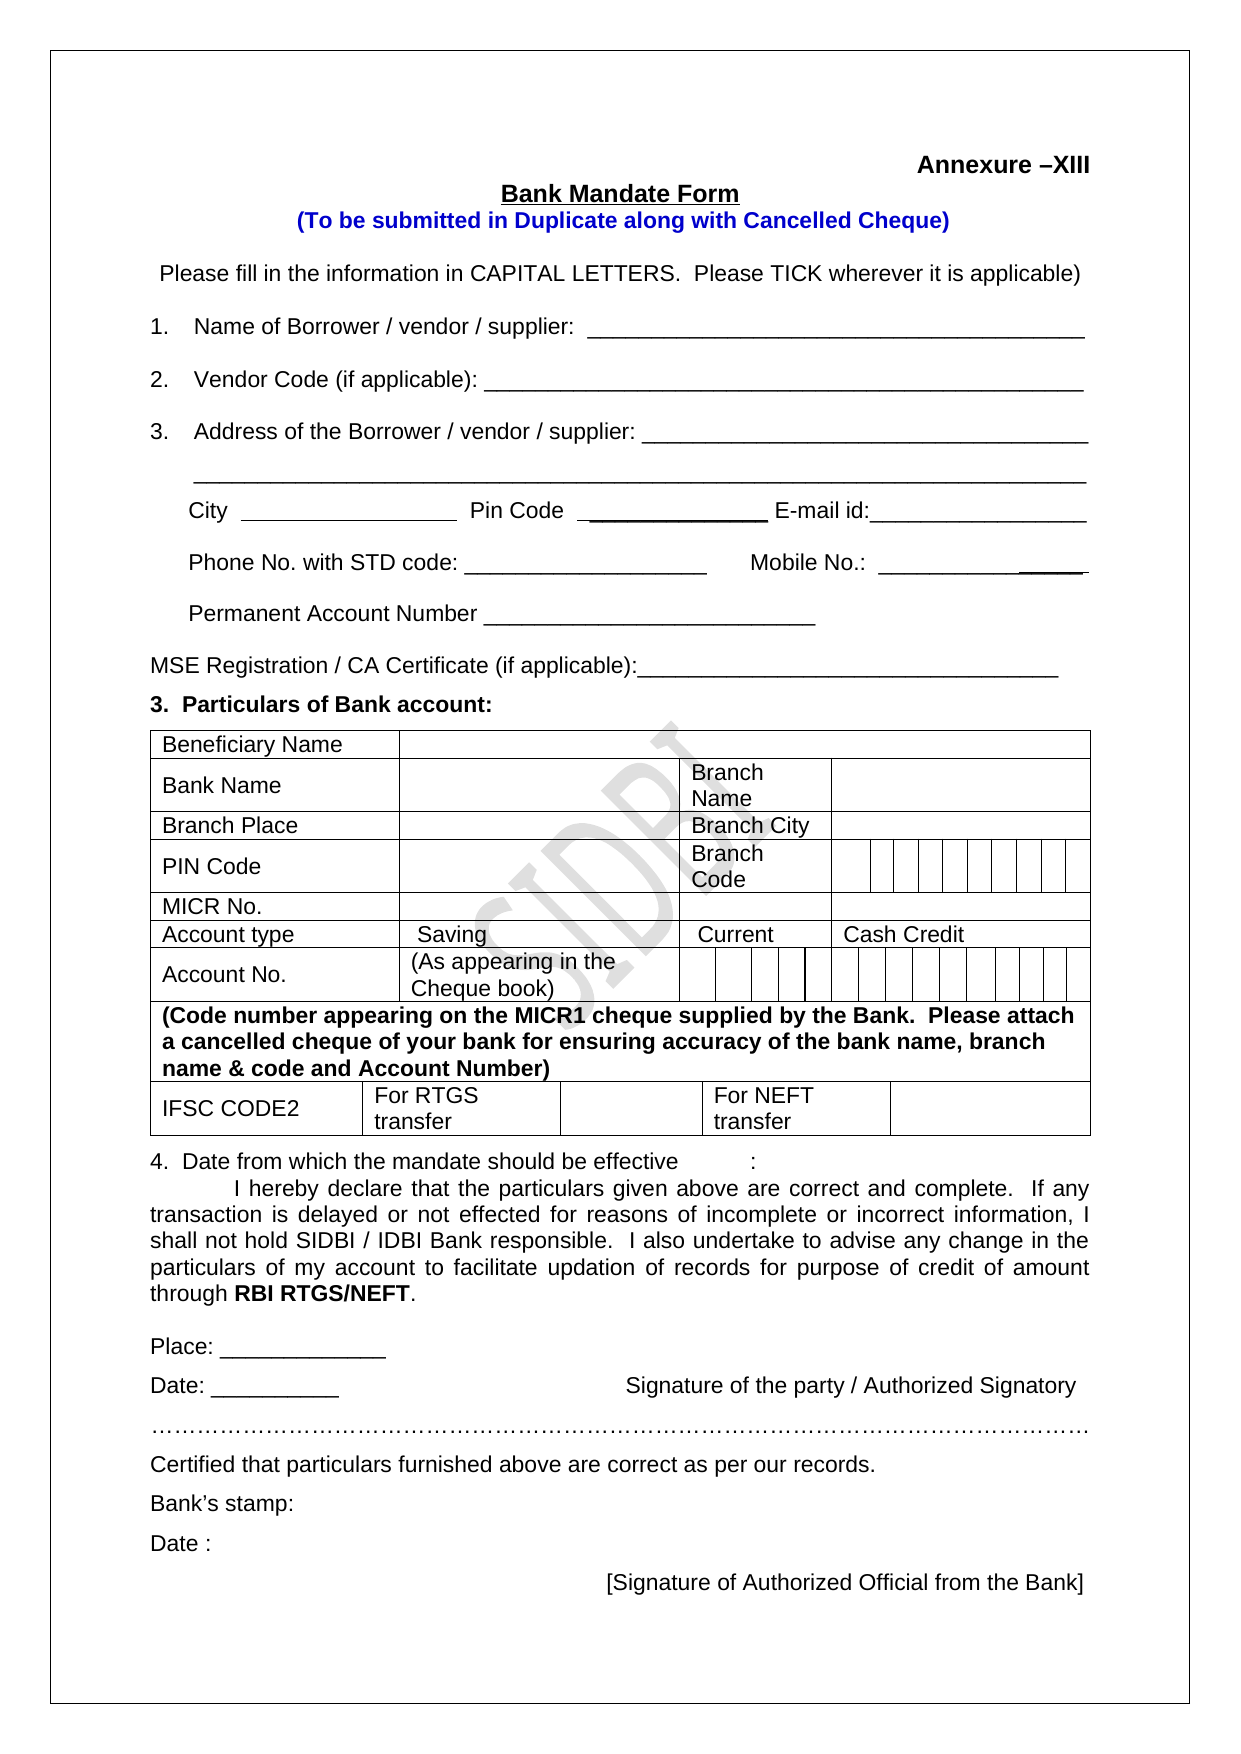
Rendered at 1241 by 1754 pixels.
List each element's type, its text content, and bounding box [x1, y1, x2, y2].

table_cell Current [680, 921, 831, 947]
text Bank Mandate Form [150, 179, 1090, 207]
text …………………………………………………………………………………………………………… [150, 1412, 1090, 1438]
table_header Beneficiary Name [151, 731, 399, 757]
table_cell Branch Code [680, 840, 831, 892]
table_cell [561, 1082, 702, 1135]
table_cell PIN Code [151, 840, 399, 892]
table_cell (As appearing in the Cheque book) [400, 948, 679, 1001]
table_cell [680, 893, 831, 920]
text (To be submitted in Duplicate along with Cancelled Cheque) [150, 207, 1090, 234]
table_cell Account type [151, 921, 399, 947]
table_cell For NEFT transfer [703, 1082, 890, 1135]
table_cell Saving [400, 921, 679, 947]
table_cell Branch Place [151, 812, 399, 838]
table_cell [806, 948, 831, 1001]
list Address of the Borrower / vendor / supplier: ___________________________________ [150, 418, 1090, 445]
table_cell [832, 893, 1090, 920]
table_cell [1020, 948, 1043, 1001]
table_cell (Code number appearing on the MICR1 cheque supplied by the Bank. Please attach a cancelled cheque of your bank for ensuring accuracy of the bank name, branch name & code and Account Number) [151, 1002, 1090, 1081]
table_cell [400, 759, 679, 811]
table_cell [859, 948, 885, 1001]
text Place: _____________ [150, 1333, 1090, 1359]
text [Signature of Authorized Official from the Bank] [525, 1569, 1090, 1595]
table_cell [968, 840, 991, 892]
table_cell [996, 948, 1019, 1001]
table_cell Cash Credit [832, 921, 1090, 947]
table_cell [943, 840, 967, 892]
table_cell [992, 840, 1016, 892]
table_cell [832, 840, 870, 892]
table_cell [1066, 840, 1090, 892]
table_cell [752, 948, 778, 1001]
table_cell Branch City [680, 812, 831, 838]
list Vendor Code (if applicable): _______________________________________________ [150, 366, 1090, 392]
text Date: __________ Signature of the party / Authorized Signatory [150, 1372, 1090, 1398]
table_cell [967, 948, 995, 1001]
text I hereby declare that the particulars given above are correct and complete. If any transaction is delayed or not effected for reasons of incomplete or incorrect information, I shall not hold SIDBI / IDBI Bank responsible. I also undertake to advise any change in the particulars of my account to facilitate updation of records for purpose of credit of amount through RBI RTGS/NEFT. [150, 1174, 1090, 1306]
table_cell [680, 948, 715, 1001]
table_cell [716, 948, 751, 1001]
text Bank’s stamp: [150, 1490, 1090, 1516]
table_cell [832, 812, 1090, 838]
table_cell Account No. [151, 948, 399, 1001]
table_cell [940, 948, 966, 1001]
table_cell [400, 840, 679, 892]
table_cell [1017, 840, 1041, 892]
text Please fill in the information in CAPITAL LETTERS. Please TICK wherever it is applicable) [150, 260, 1090, 287]
table_cell [891, 1082, 1090, 1135]
text City Pin Code ______________ E-mail id:_________________ [150, 497, 1090, 524]
table_cell Branch Name [680, 759, 831, 811]
text Certified that particulars furnished above are correct as per our records. [150, 1451, 1090, 1477]
text Annexure –XIII [150, 150, 1090, 179]
table_cell [919, 840, 942, 892]
table_cell Bank Name [151, 759, 399, 811]
text Date : [150, 1529, 1090, 1556]
table_header [400, 731, 1090, 757]
table_cell CODE2 [151, 1082, 362, 1135]
text ______________________________________________________________________ [194, 458, 1090, 484]
text 3. Particulars of Bank account: [150, 691, 1090, 717]
text Phone No. with code: ___________________ Mobile No.: ________________ [150, 549, 1090, 576]
table_cell [913, 948, 939, 1001]
list Name of Borrower / vendor / supplier: _______________________________________ [150, 313, 1090, 339]
text MSE Registration / CA Certificate (if applicable):_________________________________ [150, 652, 1090, 679]
text 4. Date from which the mandate should be effective : [150, 1148, 1090, 1174]
table_cell [1042, 840, 1065, 892]
table_cell [832, 948, 858, 1001]
table_cell [894, 840, 918, 892]
table_cell MICR No. [151, 893, 399, 920]
table_cell [1067, 948, 1090, 1001]
text Permanent Account Number __________________________ [150, 599, 1090, 626]
table_cell [871, 840, 893, 892]
table_cell [832, 759, 1090, 811]
table_cell For RTGS transfer [363, 1082, 560, 1135]
table_cell [1044, 948, 1066, 1001]
table_cell [886, 948, 912, 1001]
table_cell [400, 812, 679, 838]
table_cell [400, 893, 679, 920]
table_cell [779, 948, 804, 1001]
